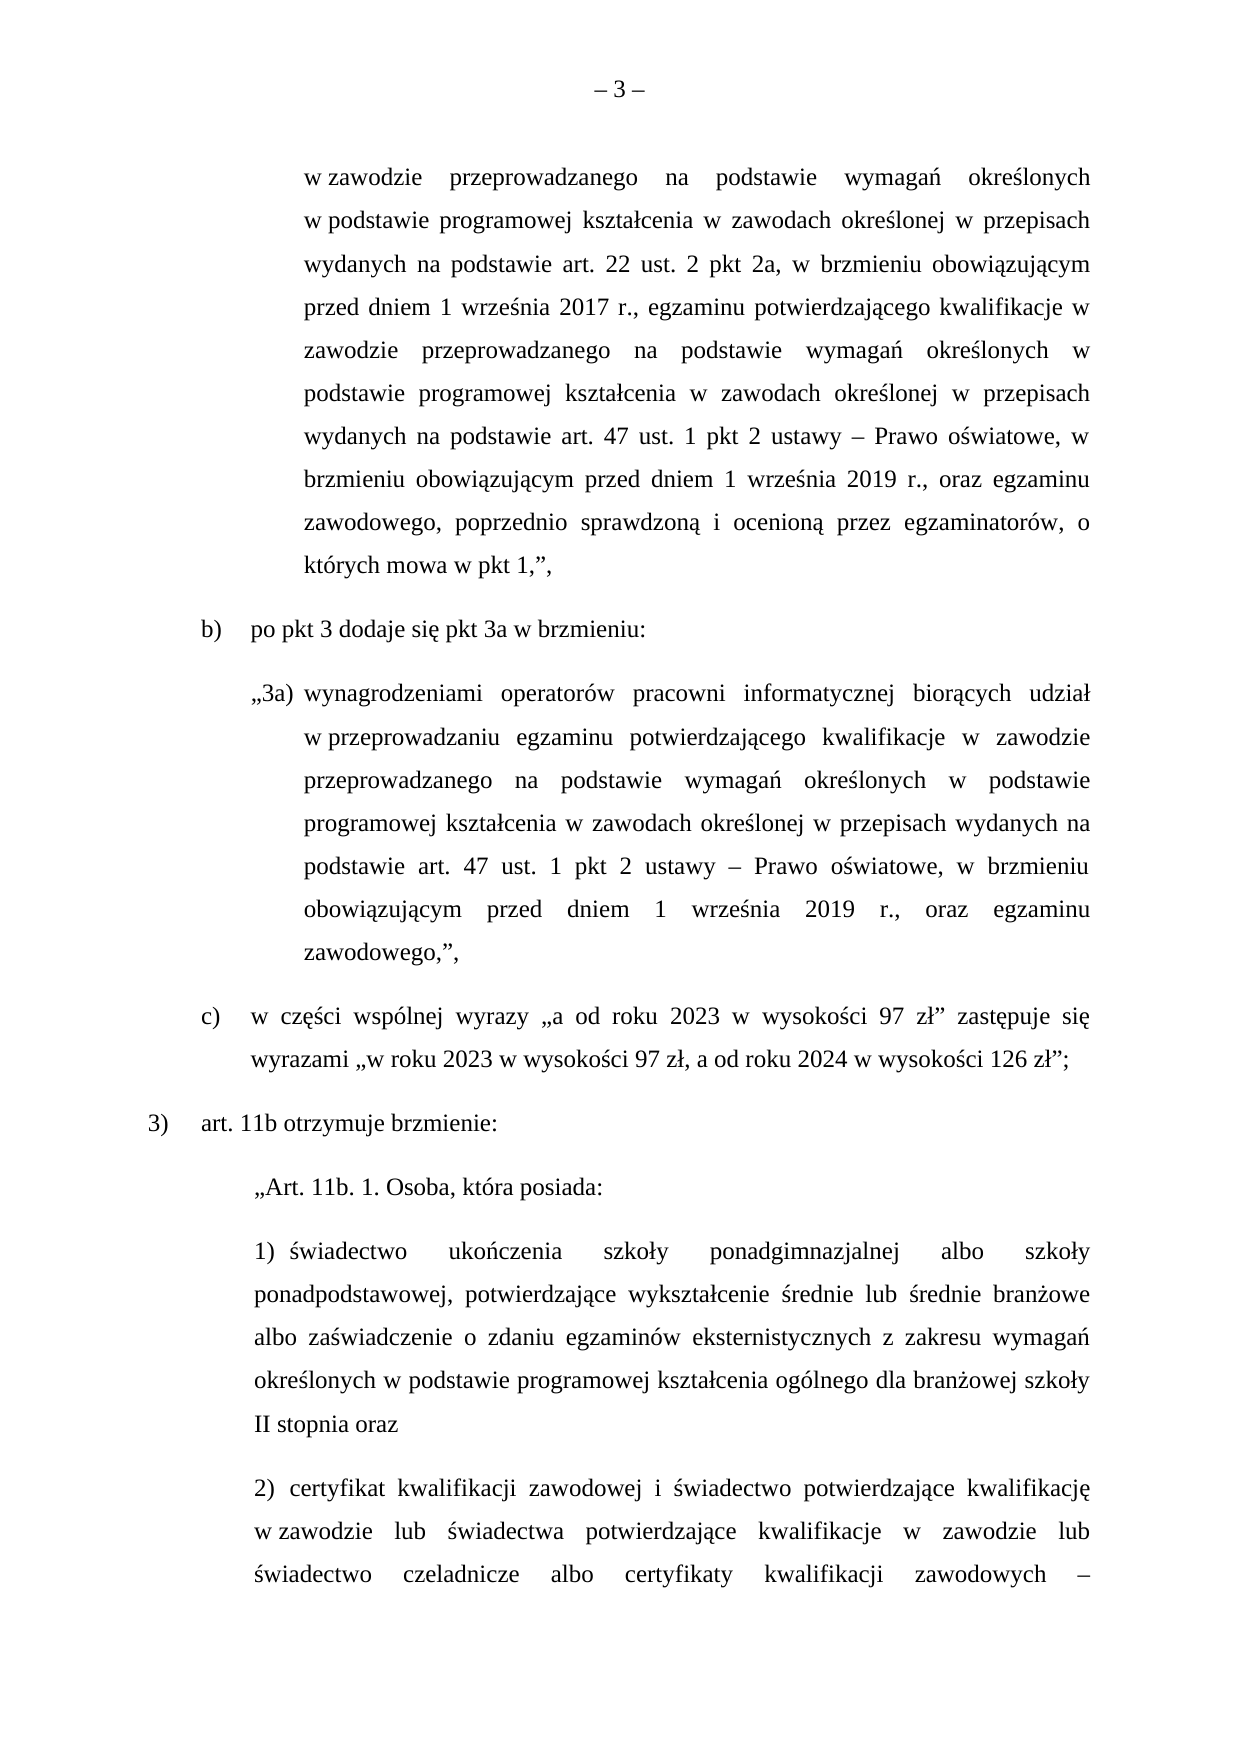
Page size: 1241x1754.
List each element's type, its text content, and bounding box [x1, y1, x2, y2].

text 1) świadectwo ukończenia szkoły ponadgimnazjalnej albo szkoły ponadpodstawowej, potwierdzające wykształcenie średnie lub średnie branżowe albo zaświadczenie o zdaniu egzaminów eksternistycznych z zakresu wymagań określonych w podstawie programowej kształcenia ogólnego dla branżowej szkoły II stopnia oraz [254, 1236, 1091, 1437]
text „Art. 11b. 1. Osoba, która posiada: [201, 1172, 1091, 1201]
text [251, 162, 1091, 579]
text c) w części wspólnej wyrazy „a od roku 2023 w wysokości 97 zł” zastępuje się wyrazami „w roku 2023 w wysokości 97 zł, a od roku 2024 w wysokości 126 zł”; [201, 1001, 1091, 1073]
text „3a) wynagrodzeniami operatorów pracowni informatycznej biorących udział w przeprowadzaniu egzaminu potwierdzającego kwalifikacje w zawodzie przeprowadzanego na podstawie wymagań określonych w podstawie programowej kształcenia w zawodach określonej w przepisach wydanych na podstawie art. 47 ust. 1 pkt 2 ustawy – Prawo oświatowe, w brzmieniu obowiązującym przed dniem 1 września 2019 r., oraz egzaminu zawodowego,”, [251, 678, 1091, 966]
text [254, 1473, 1091, 1588]
text 3) art. 11b otrzymuje brzmienie: [148, 1108, 1091, 1137]
text b) po pkt 3 dodaje się pkt 3a w brzmieniu: [201, 614, 1091, 643]
